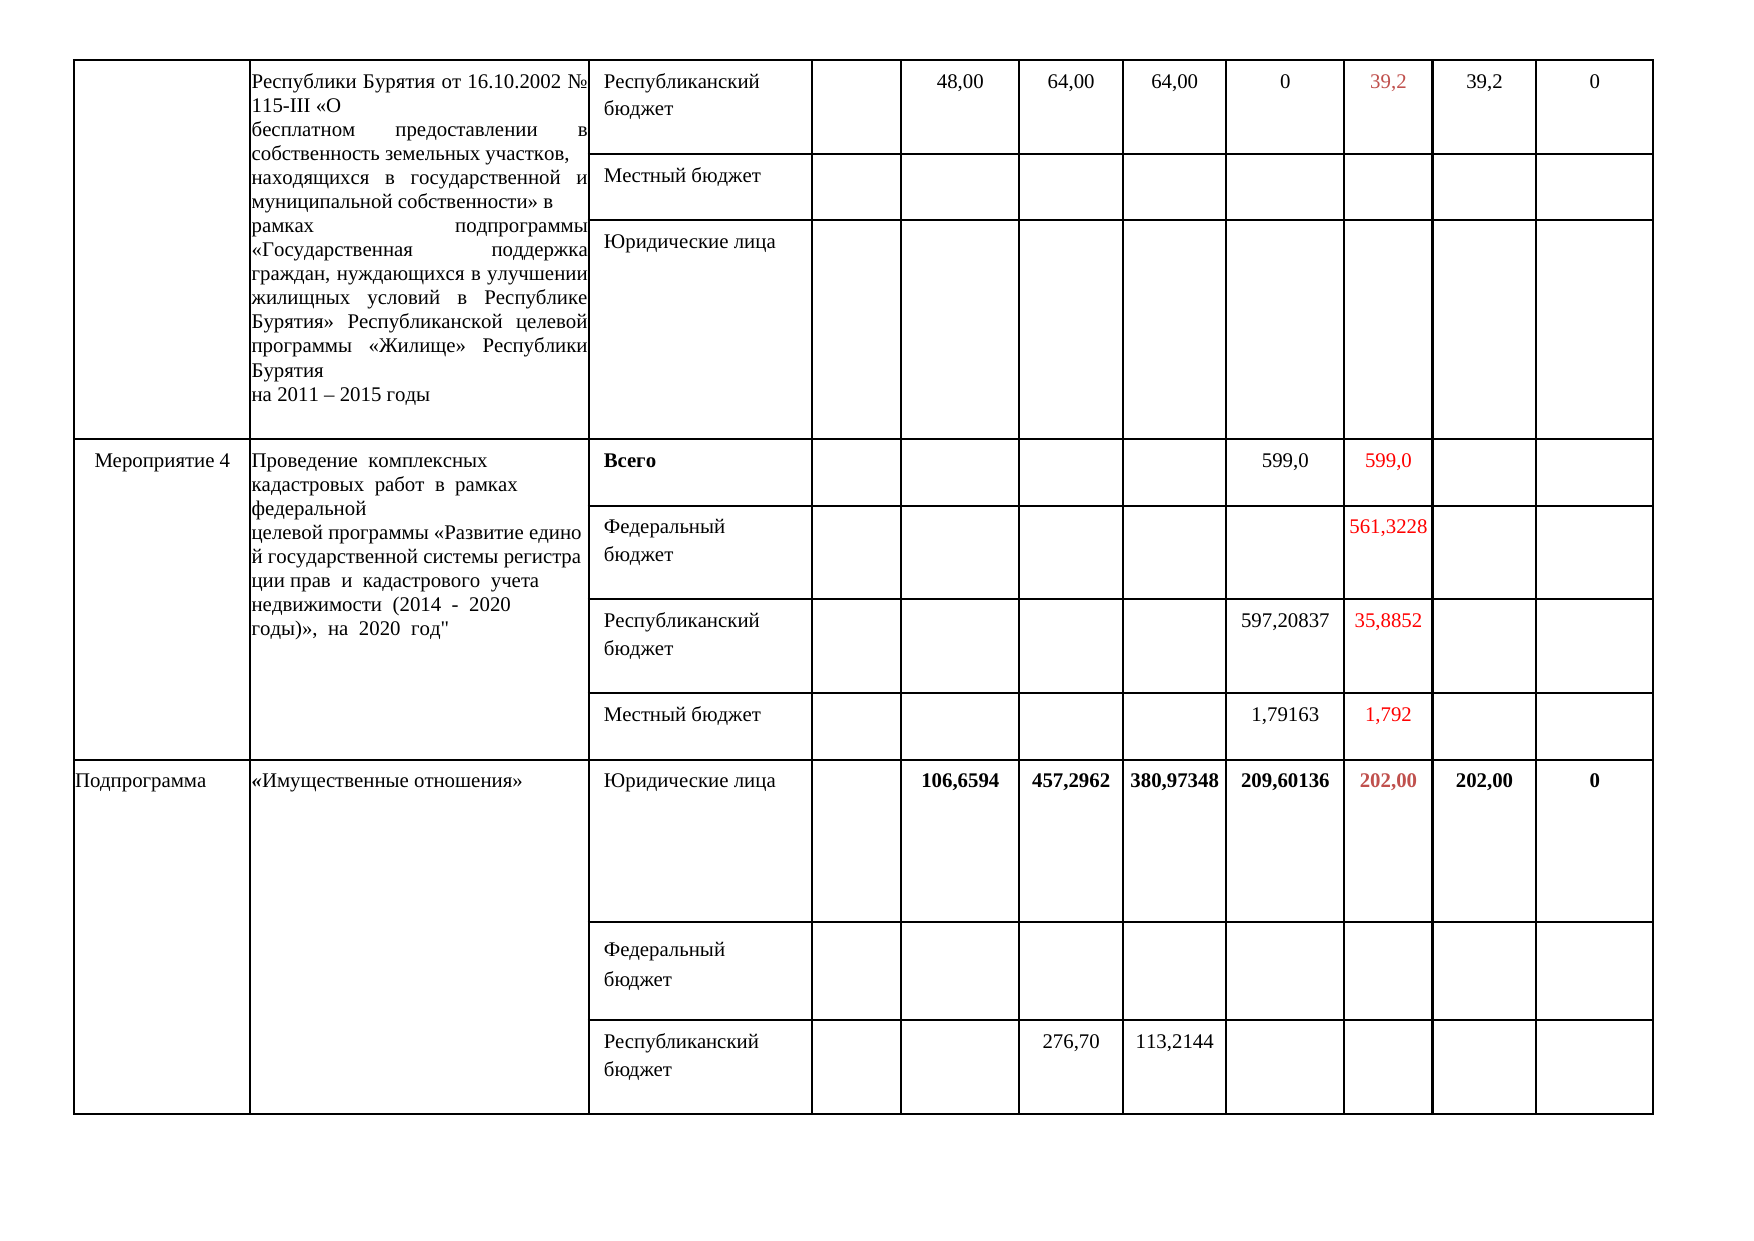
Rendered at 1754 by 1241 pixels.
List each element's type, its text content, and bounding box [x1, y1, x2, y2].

table_cell [1020, 923, 1122, 1019]
table_cell 599,0 [1227, 440, 1343, 504]
table_cell 276,70 [1020, 1021, 1122, 1113]
table_cell Федеральный бюджет [590, 507, 811, 598]
table_cell 113,2144 [1124, 1021, 1225, 1113]
table_cell [1537, 923, 1652, 1019]
table_cell [1124, 507, 1225, 598]
table_cell [1345, 1021, 1431, 1113]
table_cell [813, 923, 900, 1019]
table_cell [1124, 221, 1225, 438]
table_cell [1020, 694, 1122, 758]
table_cell 380,97348 [1124, 761, 1225, 921]
table_cell [902, 155, 1018, 219]
table_cell [1020, 600, 1122, 692]
table_cell 209,60136 [1227, 761, 1343, 921]
table_cell [1020, 440, 1122, 504]
table_cell [1227, 923, 1343, 1019]
table_cell [1020, 155, 1122, 219]
table_cell [1537, 440, 1652, 504]
table_cell 106,6594 [902, 761, 1018, 921]
table_cell [1434, 155, 1535, 219]
table_cell [902, 1021, 1018, 1113]
table_cell Местный бюджет [590, 155, 811, 219]
table_cell [813, 1021, 900, 1113]
table_cell 457,2962 [1020, 761, 1122, 921]
table_cell 202,00 [1434, 761, 1535, 921]
table_cell [1537, 600, 1652, 692]
table_cell [1434, 221, 1535, 438]
table_cell Республиканский бюджет [590, 1021, 811, 1113]
table_cell [1537, 694, 1652, 758]
table_cell [1124, 155, 1225, 219]
table_cell [1020, 507, 1122, 598]
table_cell Всего [590, 440, 811, 504]
table_cell [902, 694, 1018, 758]
table_cell [813, 507, 900, 598]
table_cell [1345, 221, 1431, 438]
table_cell [1124, 923, 1225, 1019]
table_cell [1434, 600, 1535, 692]
table_cell 561,3228 [1345, 507, 1431, 598]
table_cell Местный бюджет [590, 694, 811, 758]
table_cell 597,20837 [1227, 600, 1343, 692]
table_cell [813, 761, 900, 921]
table_cell [902, 923, 1018, 1019]
table_cell [902, 507, 1018, 598]
table_cell [1227, 221, 1343, 438]
table_cell 64,00 [1020, 61, 1122, 153]
table_cell 0 [1227, 61, 1343, 153]
table_cell [1020, 221, 1122, 438]
table_cell [813, 694, 900, 758]
table_cell Федеральный бюджет [590, 923, 811, 1019]
table_cell [1345, 155, 1431, 219]
table_cell [1537, 155, 1652, 219]
table_cell [1537, 1021, 1652, 1113]
table_cell [813, 440, 900, 504]
table_cell [813, 221, 900, 438]
table_cell [1434, 694, 1535, 758]
table_cell 0 [1537, 761, 1652, 921]
table_cell 1,79163 [1227, 694, 1343, 758]
table_cell [1434, 1021, 1535, 1113]
table_cell 39,2 [1434, 61, 1535, 153]
table_cell [1227, 1021, 1343, 1113]
table_cell [902, 221, 1018, 438]
table_cell 39,2 [1345, 61, 1431, 153]
table_cell [813, 600, 900, 692]
table_cell Проведение комплексных кадастровых работ в рамках федеральной целевой программы «Развитие единой государственной системы регистрации прав и кадастрового учета недвижимости (2014 - 2020 годы)», на 2020 год" [251, 440, 588, 758]
table_cell 48,00 [902, 61, 1018, 153]
table_cell [813, 61, 900, 153]
table_cell [1537, 221, 1652, 438]
table_cell Республиканский бюджет [590, 600, 811, 692]
table_cell 64,00 [1124, 61, 1225, 153]
table_cell Подпрограмма [75, 761, 249, 1113]
table_cell [813, 155, 900, 219]
table_cell [1227, 507, 1343, 598]
table_cell [902, 600, 1018, 692]
table_cell [1124, 440, 1225, 504]
table_cell 0 [1537, 61, 1652, 153]
table_cell [1434, 923, 1535, 1019]
table_cell 1,792 [1345, 694, 1431, 758]
table_cell [1434, 440, 1535, 504]
table_cell [1124, 694, 1225, 758]
table_cell 202,00 [1345, 761, 1431, 921]
table_cell Юридические лица [590, 221, 811, 438]
table_cell 35,8852 [1345, 600, 1431, 692]
table_cell Юридические лица [590, 761, 811, 921]
table_cell [1434, 507, 1535, 598]
table_cell Республиканский бюджет [590, 61, 811, 153]
table_cell [1227, 155, 1343, 219]
table_cell «Имущественные отношения» [251, 761, 588, 1113]
table_cell 599,0 [1345, 440, 1431, 504]
table_cell [902, 440, 1018, 504]
table_cell Мероприятие 4 [75, 440, 249, 758]
table_cell [1124, 600, 1225, 692]
table_cell [1345, 923, 1431, 1019]
table_cell [1537, 507, 1652, 598]
